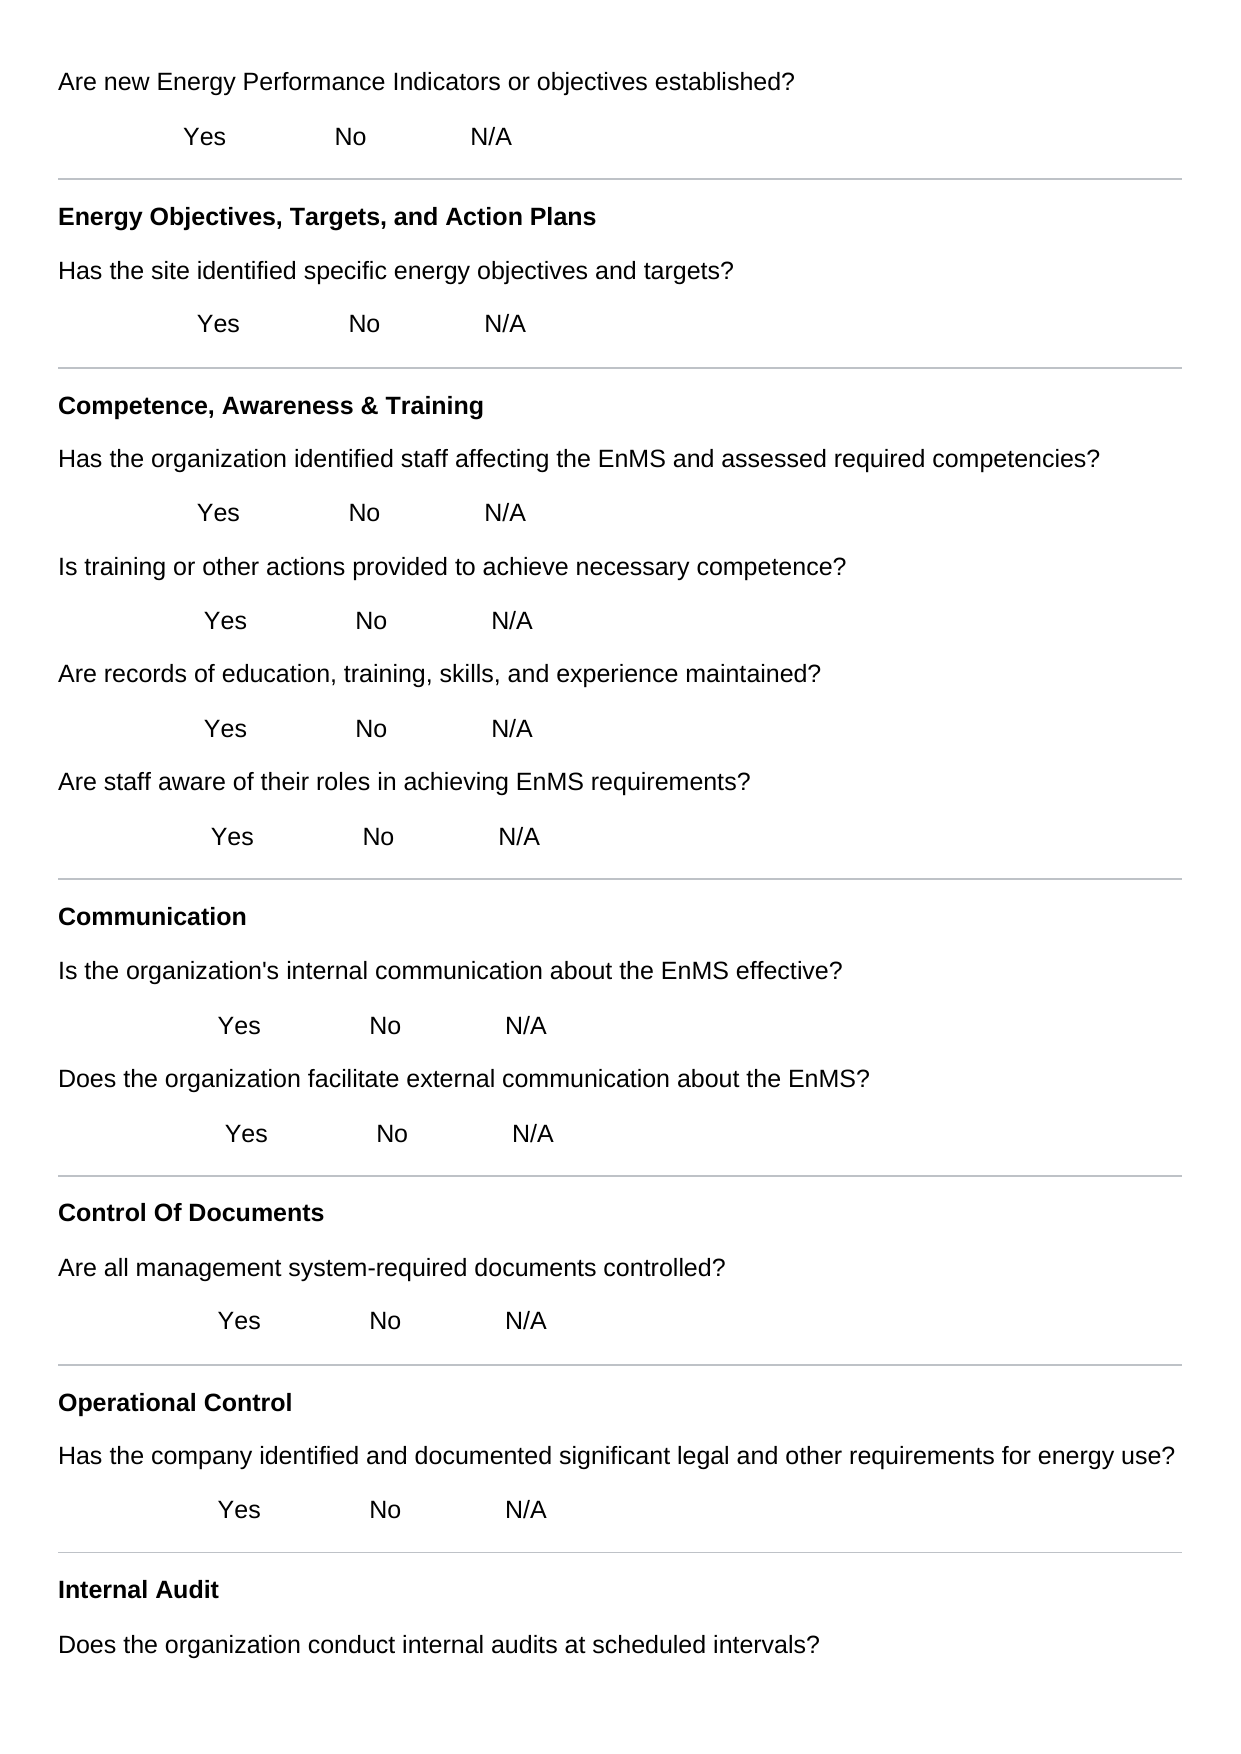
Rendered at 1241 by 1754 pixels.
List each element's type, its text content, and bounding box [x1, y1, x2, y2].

text Is training or other actions provided to achieve necessary competence? [58, 552, 1178, 580]
text Control Of Documents [58, 1198, 1178, 1227]
text Yes No N/A [217, 1306, 1178, 1335]
text Yes No N/A [217, 1495, 1178, 1524]
text Is the organization's internal communication about the EnMS effective? [58, 956, 1178, 985]
text Operational Control [58, 1387, 1178, 1416]
text Energy Objectives, Targets, and Action Plans [58, 201, 1178, 230]
text Competence, Awareness & Training [58, 391, 1178, 419]
text Are staff aware of their roles in achieving EnMS requirements? [58, 767, 1178, 796]
text Internal Audit [58, 1575, 1178, 1604]
text Communication [58, 902, 1178, 930]
text Has the organization identified staff affecting the EnMS and assessed required competencies? [58, 444, 1178, 472]
text Are new Energy Performance Indicators or objectives established? [58, 67, 1178, 96]
text Yes No N/A [224, 1119, 1178, 1147]
text Yes No N/A [197, 498, 1178, 527]
text Yes No N/A [197, 309, 1178, 338]
text Yes No N/A [204, 606, 1178, 635]
text Yes No N/A [204, 714, 1178, 743]
text Are records of education, training, skills, and experience maintained? [58, 659, 1178, 688]
text Has the company identified and documented significant legal and other requirements for energy use? [58, 1441, 1178, 1469]
text Yes No N/A [183, 122, 1178, 151]
text Does the organization conduct internal audits at scheduled intervals? [58, 1630, 1178, 1658]
text Does the organization facilitate external communication about the EnMS? [58, 1064, 1178, 1093]
text Yes No N/A [211, 822, 1178, 851]
text Are all management system-required documents controlled? [58, 1253, 1178, 1282]
text Has the site identified specific energy objectives and targets? [58, 256, 1178, 285]
text Yes No N/A [217, 1011, 1178, 1040]
